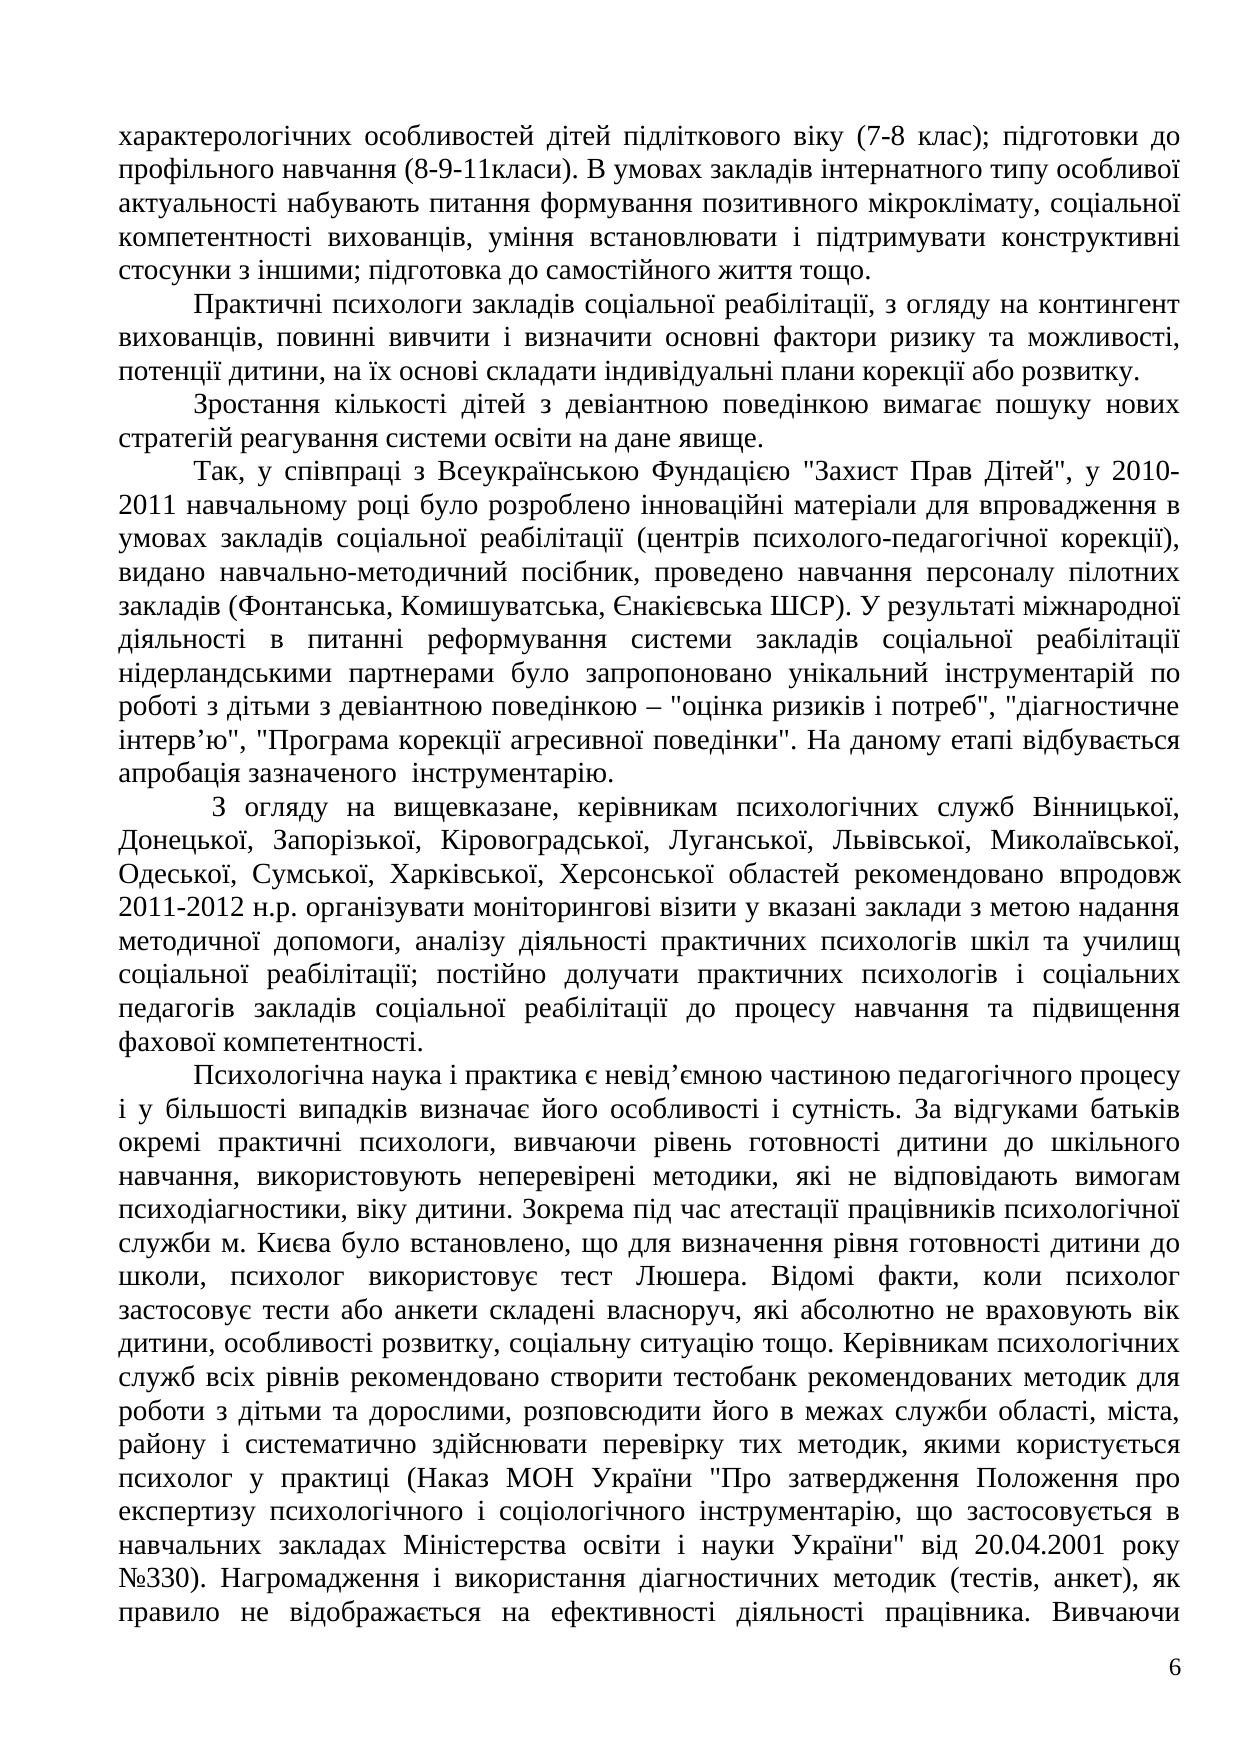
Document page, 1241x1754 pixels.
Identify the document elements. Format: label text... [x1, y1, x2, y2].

text Практичні психологи закладів соціальної реабілітації, з огляду на контингент вихованців, повинні вивчити і визначити основні фактори ризику та можливості, потенції дитини, на їх основі складати індивідуальні плани корекції або розвитку. [118, 286, 1181, 386]
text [118, 1057, 1181, 1627]
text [118, 118, 1181, 286]
text Так, у співпраці з Всеукраїнською Фундацією "Захист Прав Дітей", у 2010-2011 навчальному році було розроблено інноваційні матеріали для впровадження в умовах закладів соціальної реабілітації (центрів психолого-педагогічної корекції), видано навчально-методичний посібник, проведено навчання персоналу пілотних закладів (Фонтанська, Комишуватська, Єнакієвська ШСР). У результаті міжнародної діяльності в питанні реформування системи закладів соціальної реабілітації нідерландськими партнерами було запропоновано унікальний інструментарій по роботі з дітьми з девіантною поведінкою – "оцінка ризиків і потреб", "діагностичне інтерв’ю", "Програма корекції агресивної поведінки". На даному етапі відбувається апробація зазначеного інструментарію. [118, 453, 1181, 789]
text З огляду на вищевказане, керівникам психологічних служб Вінницької, Донецької, Запорізької, Кіровоградської, Луганської, Львівської, Миколаївської, Одеської, Сумської, Харківської, Херсонської областей рекомендовано впродовж 2011-2012 н.р. організувати моніторингові візити у вказані заклади з метою надання методичної допомоги, аналізу діяльності практичних психологів шкіл та училищ соціальної реабілітації; постійно долучати практичних психологів і соціальних педагогів закладів соціальної реабілітації до процесу навчання та підвищення фахової компетентності. [118, 789, 1181, 1057]
text Зростання кількості дітей з девіантною поведінкою вимагає пошуку нових стратегій реагування системи освіти на дане явище. [118, 386, 1181, 453]
